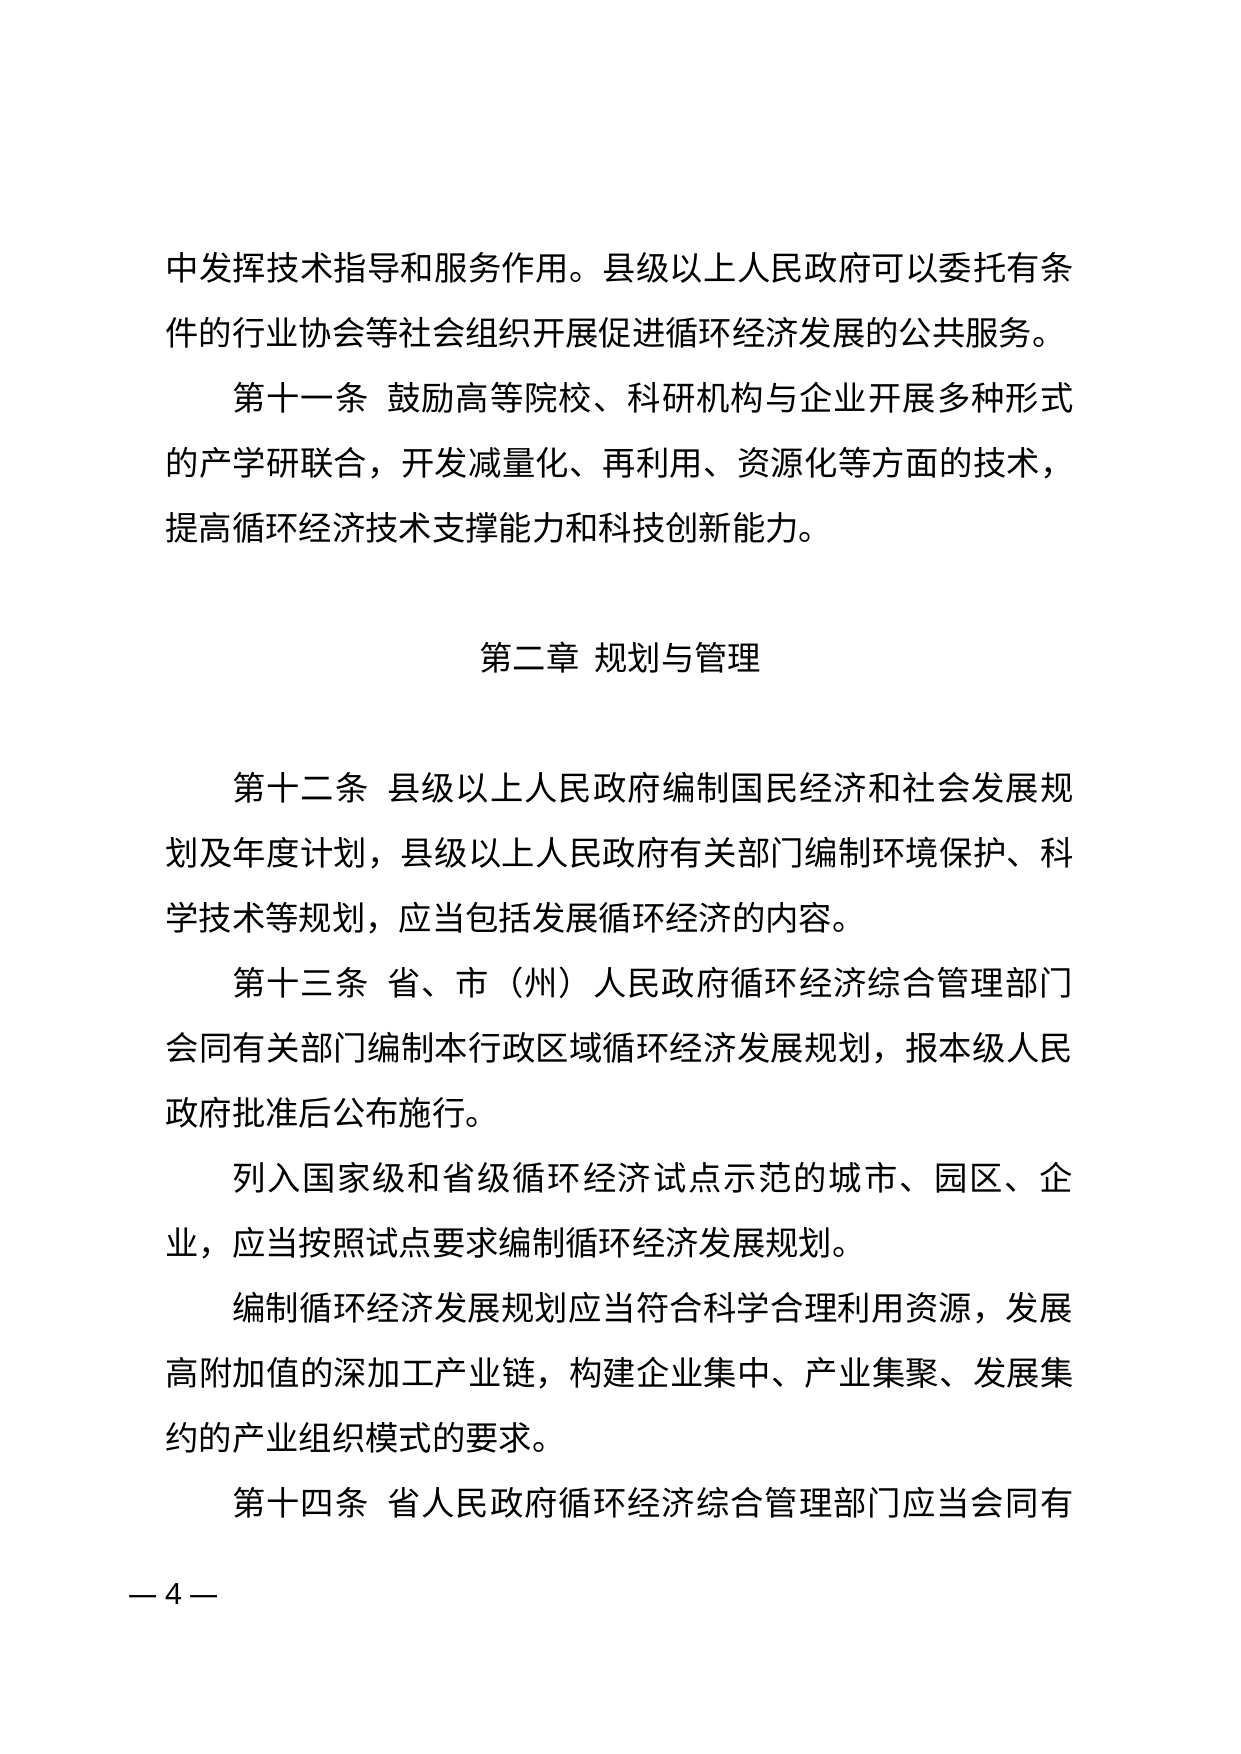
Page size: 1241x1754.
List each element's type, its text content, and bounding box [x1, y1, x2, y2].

text 编制循环经济发展规划应当符合科学合理利用资源，发展高附加值的深加工产业链，构建企业集中、产业集聚、发展集约的产业组织模式的要求。 [165, 1273, 1075, 1468]
text 第十三条 省、市（州）人民政府循环经济综合管理部门会同有关部门编制本行政区域循环经济发展规划，报本级人民政府批准后公布施行。 [165, 948, 1075, 1143]
text 第十一条 鼓励高等院校、科研机构与企业开展多种形式的产学研联合，开发减量化、再利用、资源化等方面的技术，提高循环经济技术支撑能力和科技创新能力。 [165, 363, 1075, 558]
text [165, 233, 1075, 363]
text 第十二条 县级以上人民政府编制国民经济和社会发展规划及年度计划，县级以上人民政府有关部门编制环境保护、科学技术等规划，应当包括发展循环经济的内容。 [165, 753, 1075, 948]
text 第二章 规划与管理 [165, 623, 1075, 688]
text 列入国家级和省级循环经济试点示范的城市、园区、企业，应当按照试点要求编制循环经济发展规划。 [165, 1143, 1075, 1273]
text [165, 1468, 1075, 1533]
